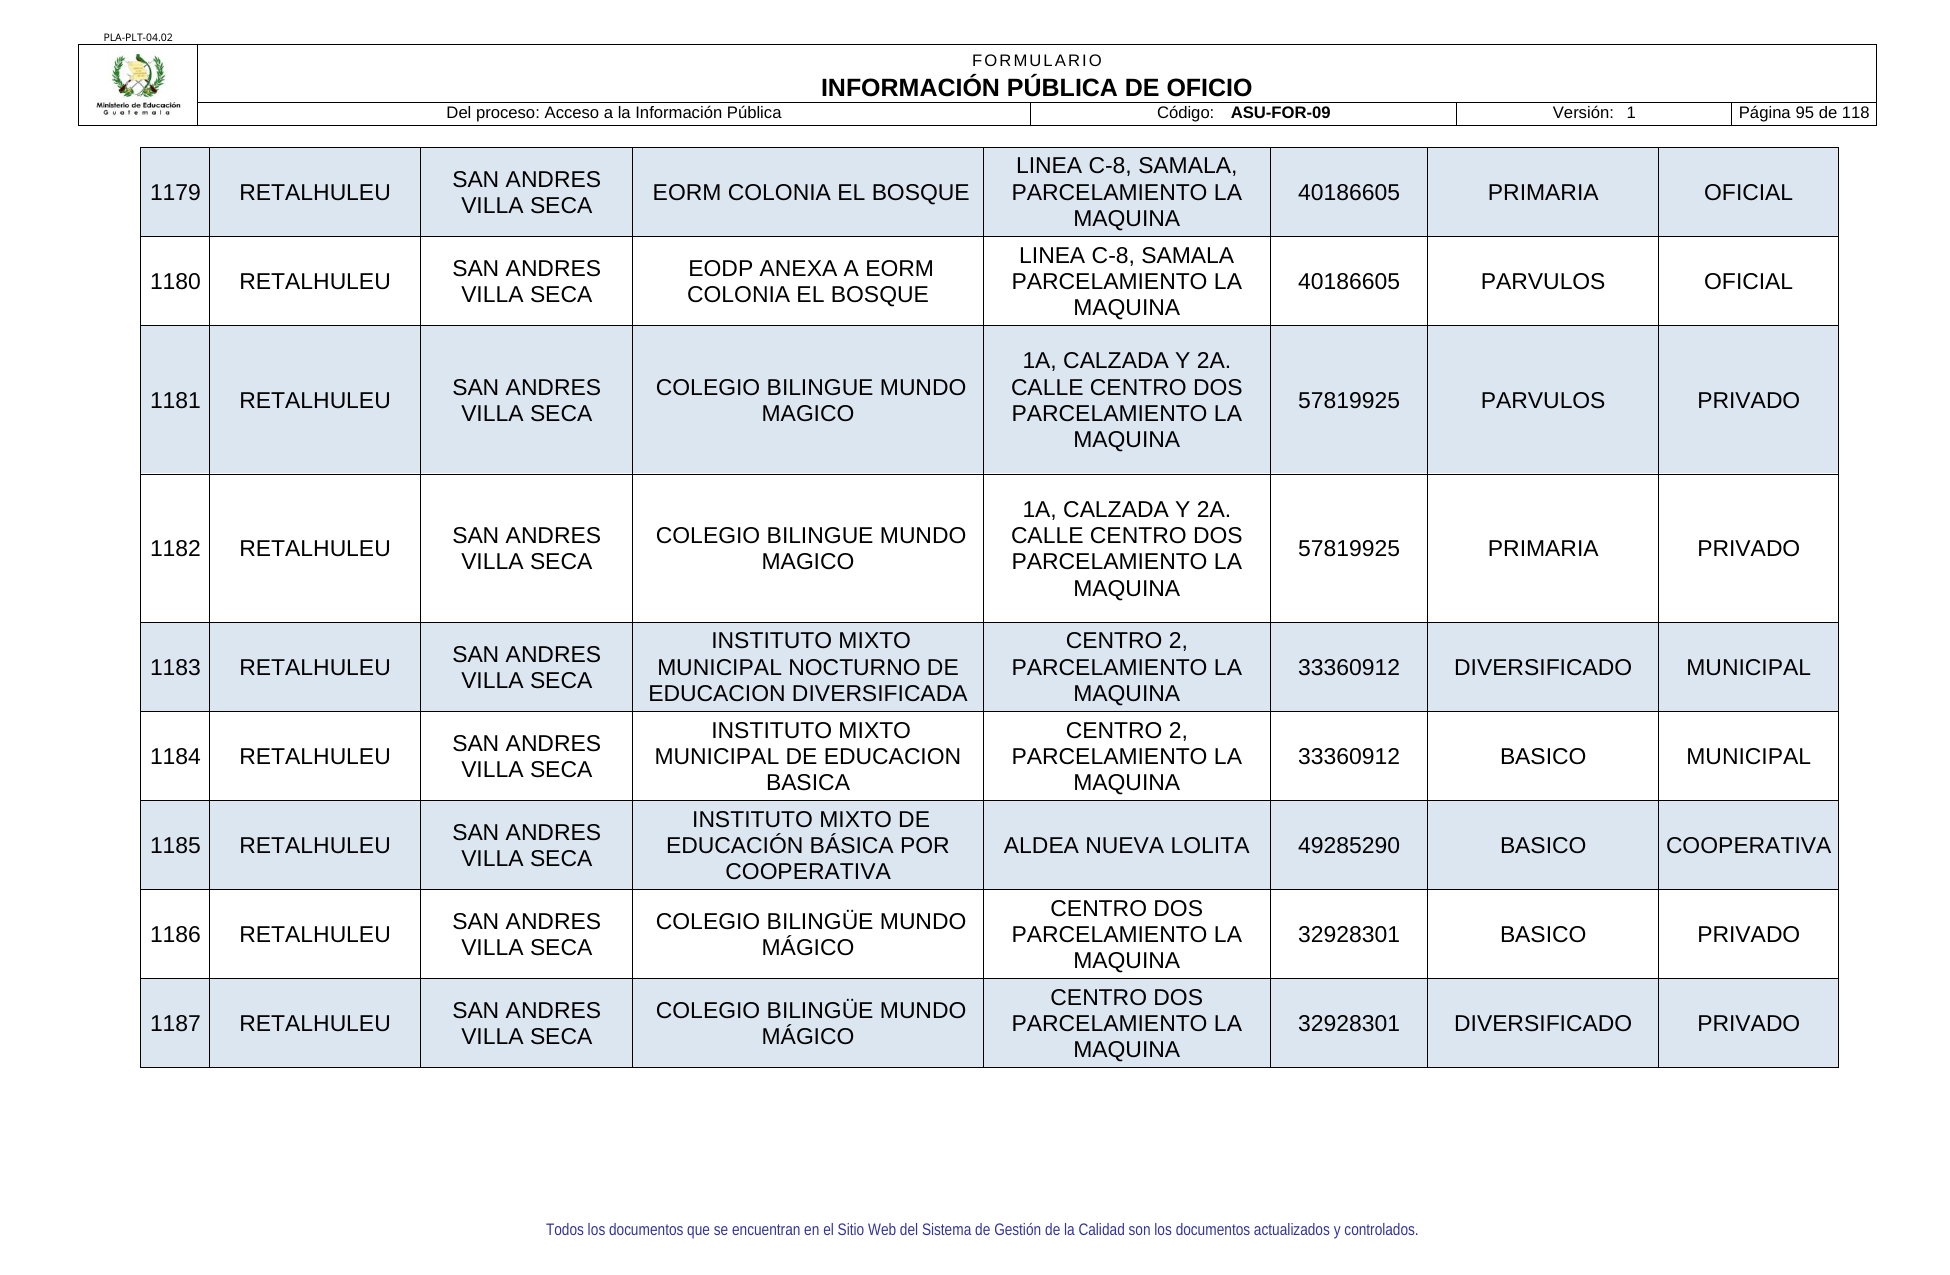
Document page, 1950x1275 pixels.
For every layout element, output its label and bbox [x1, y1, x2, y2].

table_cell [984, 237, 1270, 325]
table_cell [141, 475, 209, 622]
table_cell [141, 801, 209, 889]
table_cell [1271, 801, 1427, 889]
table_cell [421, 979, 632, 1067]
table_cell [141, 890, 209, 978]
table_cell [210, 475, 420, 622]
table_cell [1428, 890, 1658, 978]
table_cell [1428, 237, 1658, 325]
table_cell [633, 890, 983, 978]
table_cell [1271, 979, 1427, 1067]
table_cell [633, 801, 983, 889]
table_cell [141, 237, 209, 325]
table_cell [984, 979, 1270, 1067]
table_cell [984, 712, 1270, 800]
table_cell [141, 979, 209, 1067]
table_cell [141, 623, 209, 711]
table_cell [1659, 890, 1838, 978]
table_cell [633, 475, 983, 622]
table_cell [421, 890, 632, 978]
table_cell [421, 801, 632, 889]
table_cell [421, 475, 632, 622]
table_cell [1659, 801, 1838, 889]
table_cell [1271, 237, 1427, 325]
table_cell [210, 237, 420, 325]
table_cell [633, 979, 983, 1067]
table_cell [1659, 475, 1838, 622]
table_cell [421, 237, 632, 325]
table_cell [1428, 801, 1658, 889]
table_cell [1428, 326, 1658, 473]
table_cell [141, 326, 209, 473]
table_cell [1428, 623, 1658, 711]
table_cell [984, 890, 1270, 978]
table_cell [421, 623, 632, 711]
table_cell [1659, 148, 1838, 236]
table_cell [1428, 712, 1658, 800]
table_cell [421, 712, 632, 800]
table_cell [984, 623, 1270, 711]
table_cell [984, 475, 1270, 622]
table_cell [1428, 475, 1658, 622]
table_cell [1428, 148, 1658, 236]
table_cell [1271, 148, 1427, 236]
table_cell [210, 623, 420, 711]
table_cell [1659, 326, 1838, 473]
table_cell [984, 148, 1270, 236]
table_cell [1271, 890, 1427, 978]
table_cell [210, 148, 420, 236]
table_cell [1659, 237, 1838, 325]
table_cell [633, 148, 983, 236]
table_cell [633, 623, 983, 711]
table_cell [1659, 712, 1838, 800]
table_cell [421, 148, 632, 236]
picture [95, 51, 181, 117]
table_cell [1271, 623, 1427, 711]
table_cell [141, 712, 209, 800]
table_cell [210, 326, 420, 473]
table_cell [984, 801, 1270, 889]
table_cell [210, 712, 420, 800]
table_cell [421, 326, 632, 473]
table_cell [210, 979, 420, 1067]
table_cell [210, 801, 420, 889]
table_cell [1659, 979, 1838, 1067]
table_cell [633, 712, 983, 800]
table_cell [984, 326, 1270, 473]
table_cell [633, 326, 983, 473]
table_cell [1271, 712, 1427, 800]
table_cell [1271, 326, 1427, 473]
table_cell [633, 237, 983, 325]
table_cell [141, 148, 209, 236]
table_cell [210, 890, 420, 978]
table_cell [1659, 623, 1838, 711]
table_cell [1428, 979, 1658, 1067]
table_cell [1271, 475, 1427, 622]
